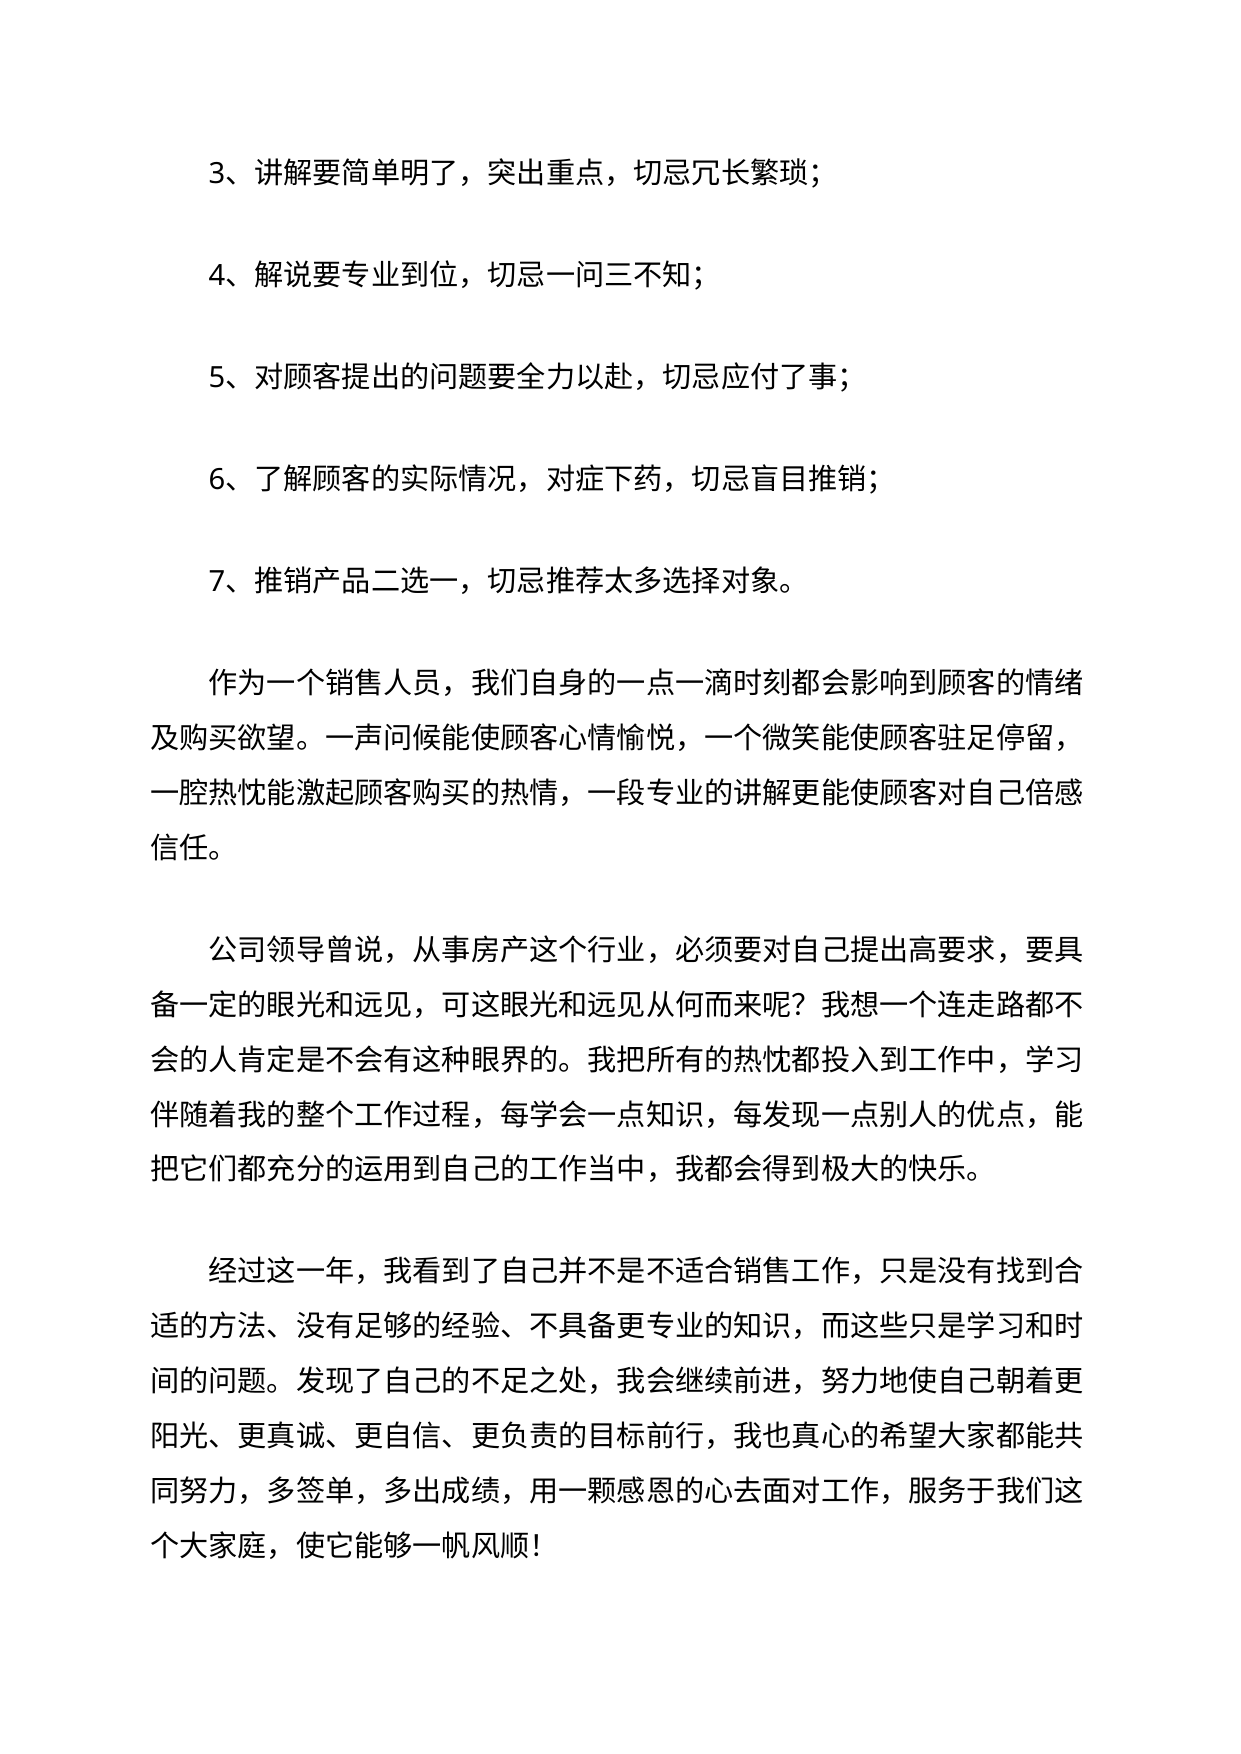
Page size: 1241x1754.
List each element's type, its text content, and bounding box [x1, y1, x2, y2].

text 作为一个销售人员，我们自身的一点一滴时刻都会影响到顾客的情绪及购买欲望。一声问候能使顾客心情愉悦，一个微笑能使顾客驻足停留，一腔热忱能激起顾客购买的热情，一段专业的讲解更能使顾客对自己倍感信任。 [150, 660, 1090, 867]
text 公司领导曾说，从事房产这个行业，必须要对自己提出高要求，要具备一定的眼光和远见，可这眼光和远见从何而来呢？我想一个连走路都不会的人肯定是不会有这种眼界的。我把所有的热忱都投入到工作中，学习伴随着我的整个工作过程，每学会一点知识，每发现一点别人的优点，能把它们都充分的运用到自己的工作当中，我都会得到极大的快乐。 [150, 926, 1090, 1188]
text 5、对顾客提出的问题要全力以赴，切忌应付了事； [150, 354, 1090, 396]
text 经过这一年，我看到了自己并不是不适合销售工作，只是没有找到合适的方法、没有足够的经验、不具备更专业的知识，而这些只是学习和时间的问题。发现了自己的不足之处，我会继续前进，努力地使自己朝着更阳光、更真诚、更自信、更负责的目标前行，我也真心的希望大家都能共同努力，多签单，多出成绩，用一颗感恩的心去面对工作，服务于我们这个大家庭，使它能够一帆风顺！ [150, 1248, 1090, 1564]
text 3、讲解要简单明了，突出重点，切忌冗长繁琐； [150, 150, 1090, 192]
text 7、推销产品二选一，切忌推荐太多选择对象。 [150, 558, 1090, 600]
text 4、解说要专业到位，切忌一问三不知； [150, 252, 1090, 294]
text 6、了解顾客的实际情况，对症下药，切忌盲目推销； [150, 456, 1090, 498]
